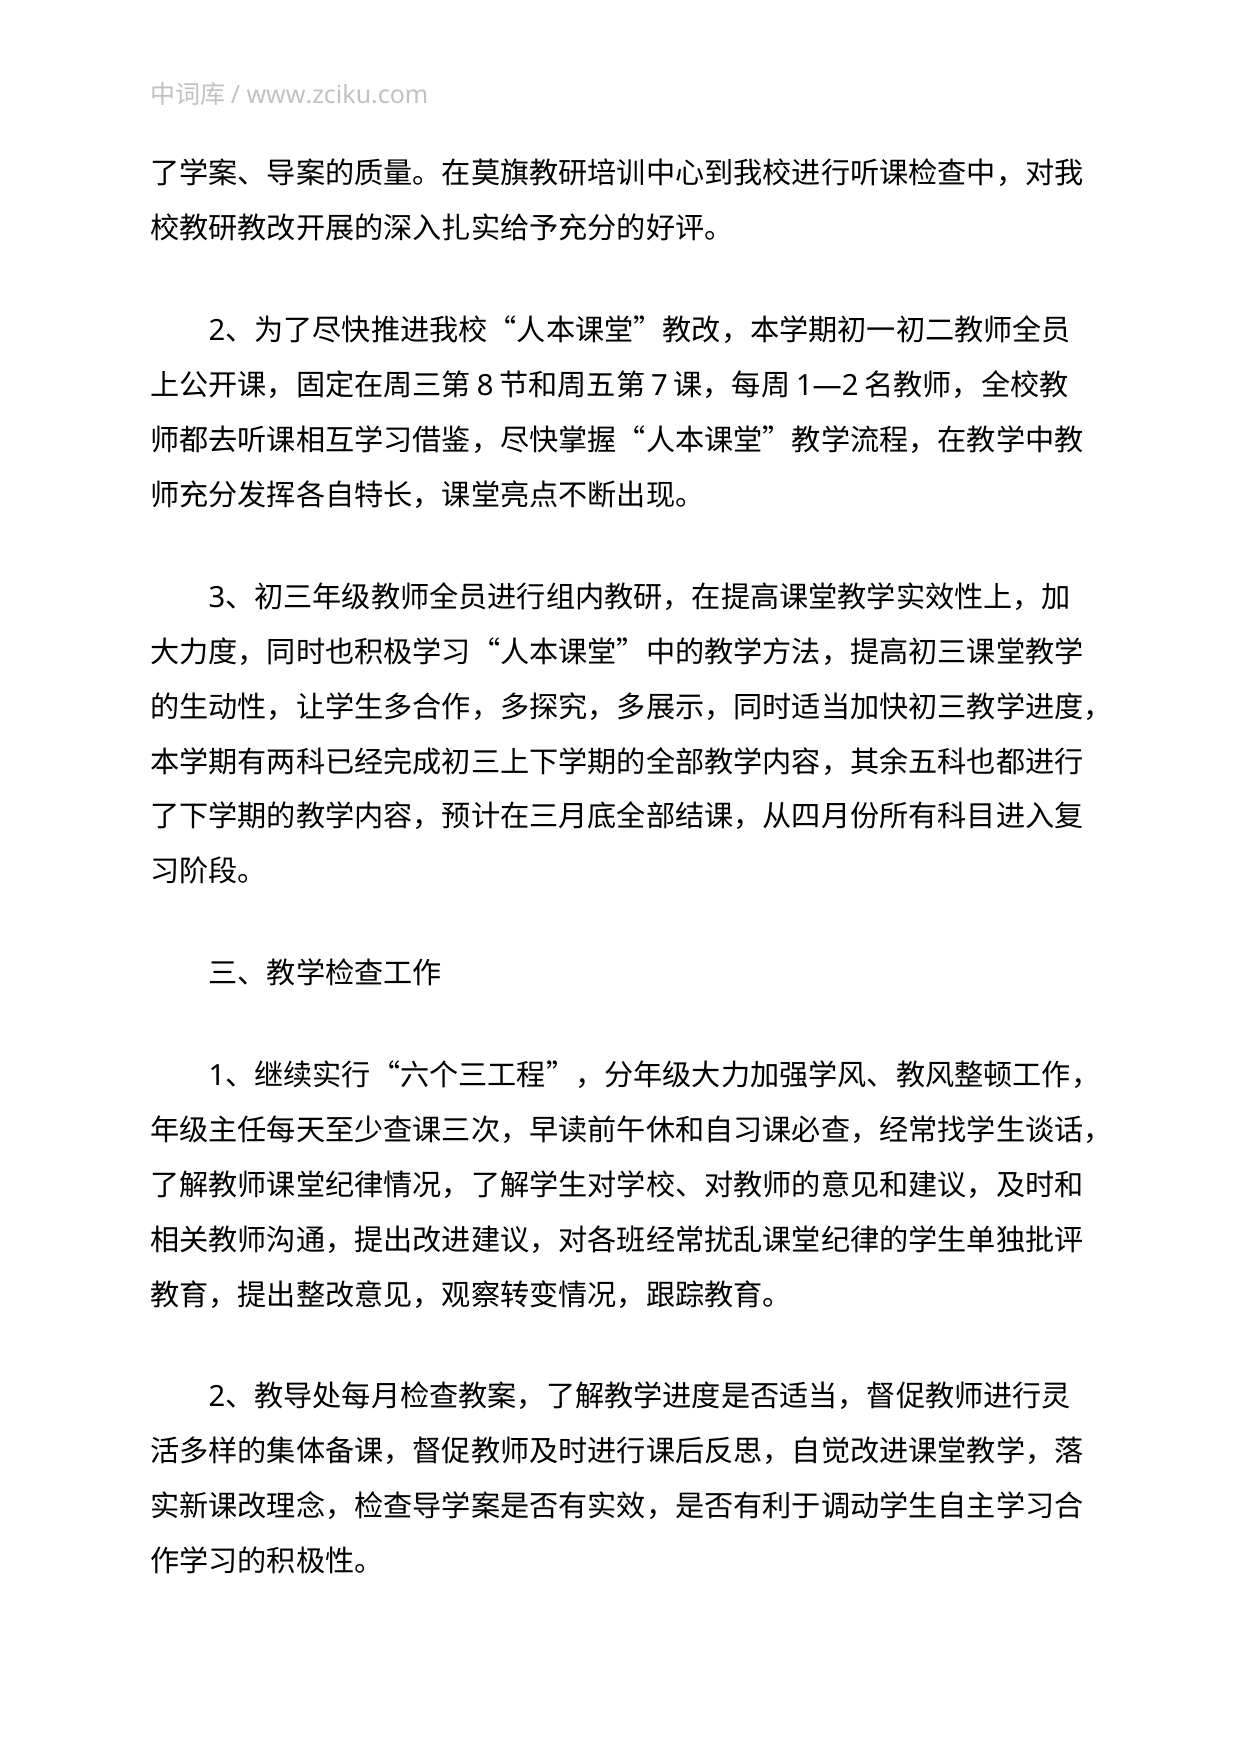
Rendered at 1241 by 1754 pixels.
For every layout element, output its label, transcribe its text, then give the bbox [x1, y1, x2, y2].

text 3、初三年级教师全员进行组内教研，在提高课堂教学实效性上，加大力度，同时也积极学习“人本课堂”中的教学方法，提高初三课堂教学的生动性，让学生多合作，多探究，多展示，同时适当加快初三教学进度，本学期有两科已经完成初三上下学期的全部教学内容，其余五科也都进行了下学期的教学内容，预计在三月底全部结课，从四月份所有科目进入复习阶段。 [150, 573, 1090, 890]
text 1、继续实行“六个三工程”，分年级大力加强学风、教风整顿工作，年级主任每天至少查课三次，早读前午休和自习课必查，经常找学生谈话，了解教师课堂纪律情况，了解学生对学校、对教师的意见和建议，及时和相关教师沟通，提出改进建议，对各班经常扰乱课堂纪律的学生单独批评教育，提出整改意见，观察转变情况，跟踪教育。 [150, 1051, 1090, 1313]
text 2、教导处每月检查教案，了解教学进度是否适当，督促教师进行灵活多样的集体备课，督促教师及时进行课后反思，自觉改进课堂教学，落实新课改理念，检查导学案是否有实效，是否有利于调动学生自主学习合作学习的积极性。 [150, 1373, 1090, 1580]
text 三、教学检查工作 [150, 950, 1090, 992]
text 2、为了尽快推进我校“人本课堂”教改，本学期初一初二教师全员上公开课，固定在周三第8节和周五第7课，每周1—2名教师，全校教师都去听课相互学习借鉴，尽快掌握“人本课堂”教学流程，在教学中教师充分发挥各自特长，课堂亮点不断出现。 [150, 307, 1090, 514]
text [150, 150, 1090, 247]
